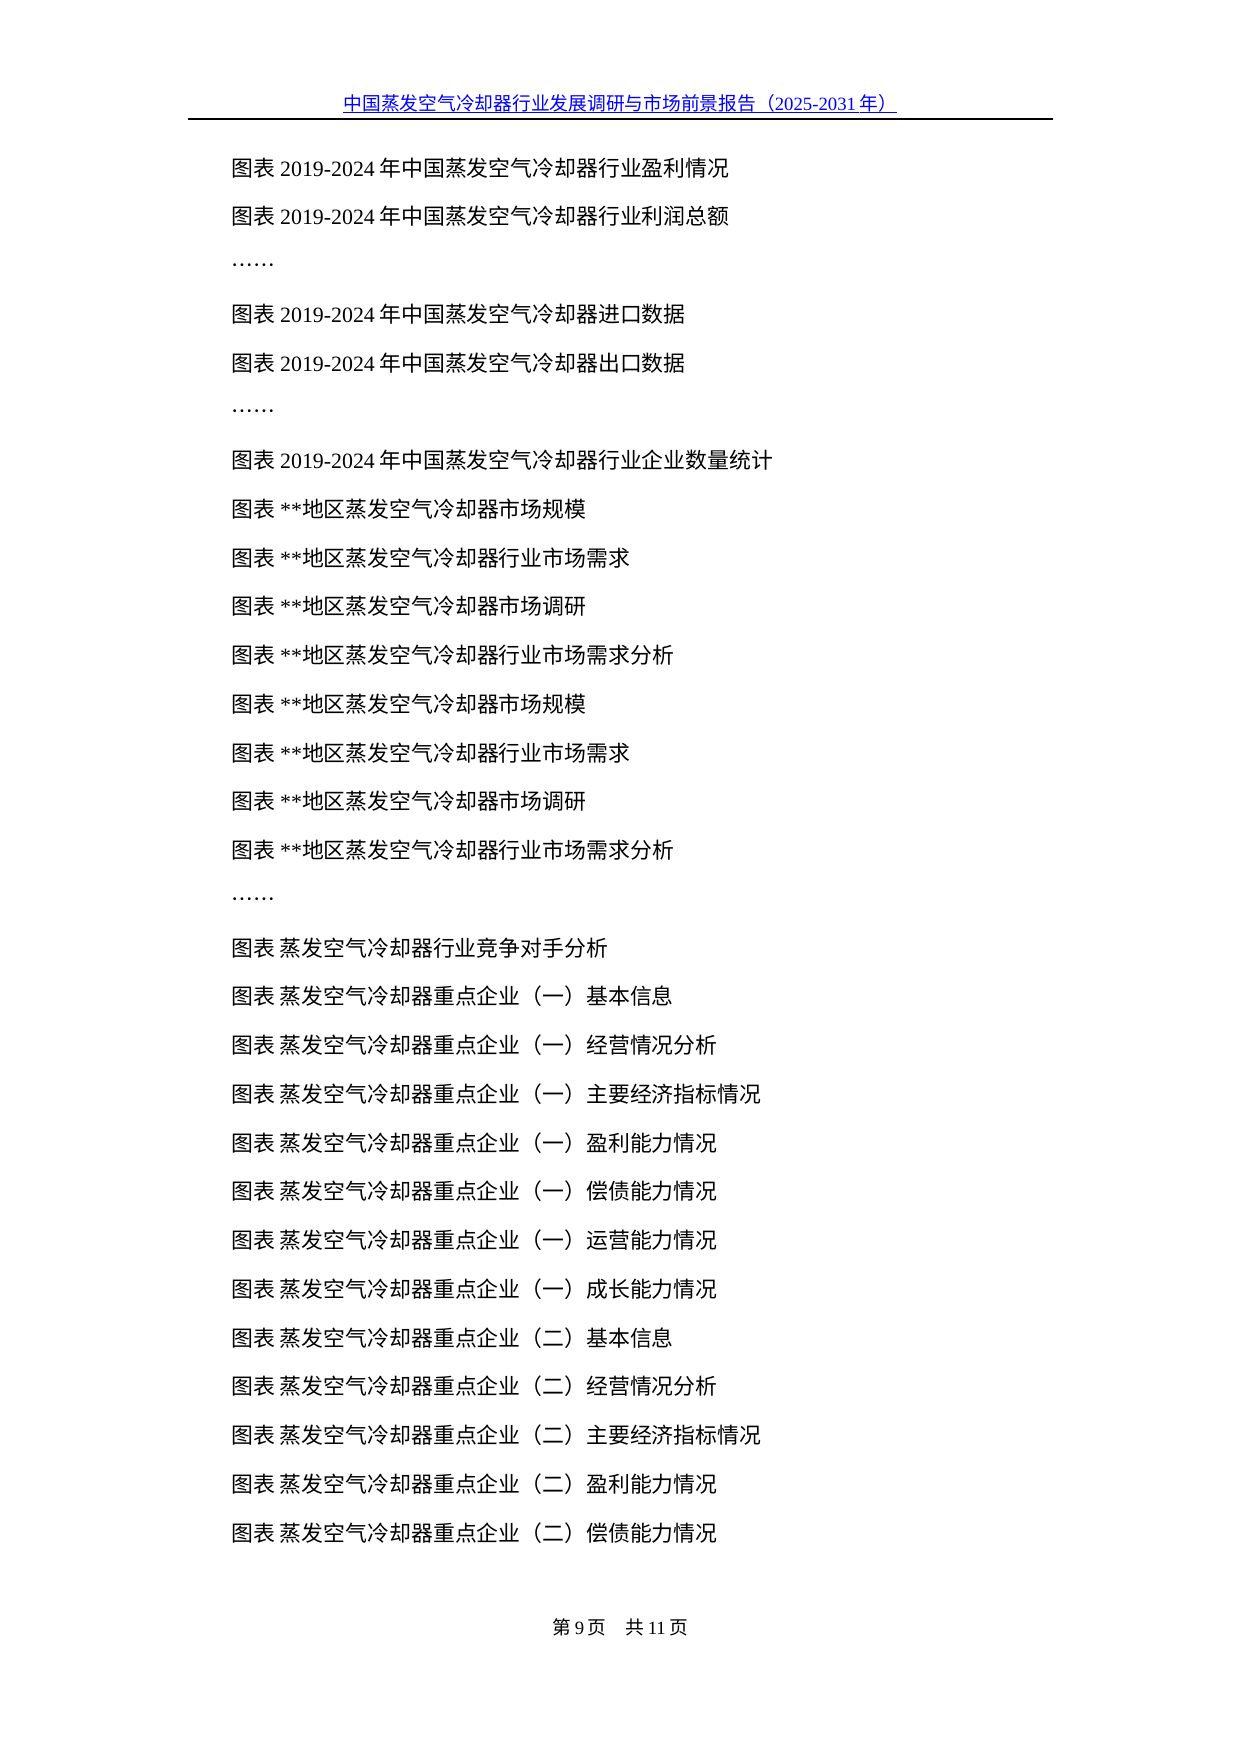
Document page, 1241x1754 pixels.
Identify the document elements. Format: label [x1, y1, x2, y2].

text [187, 150, 1053, 1548]
